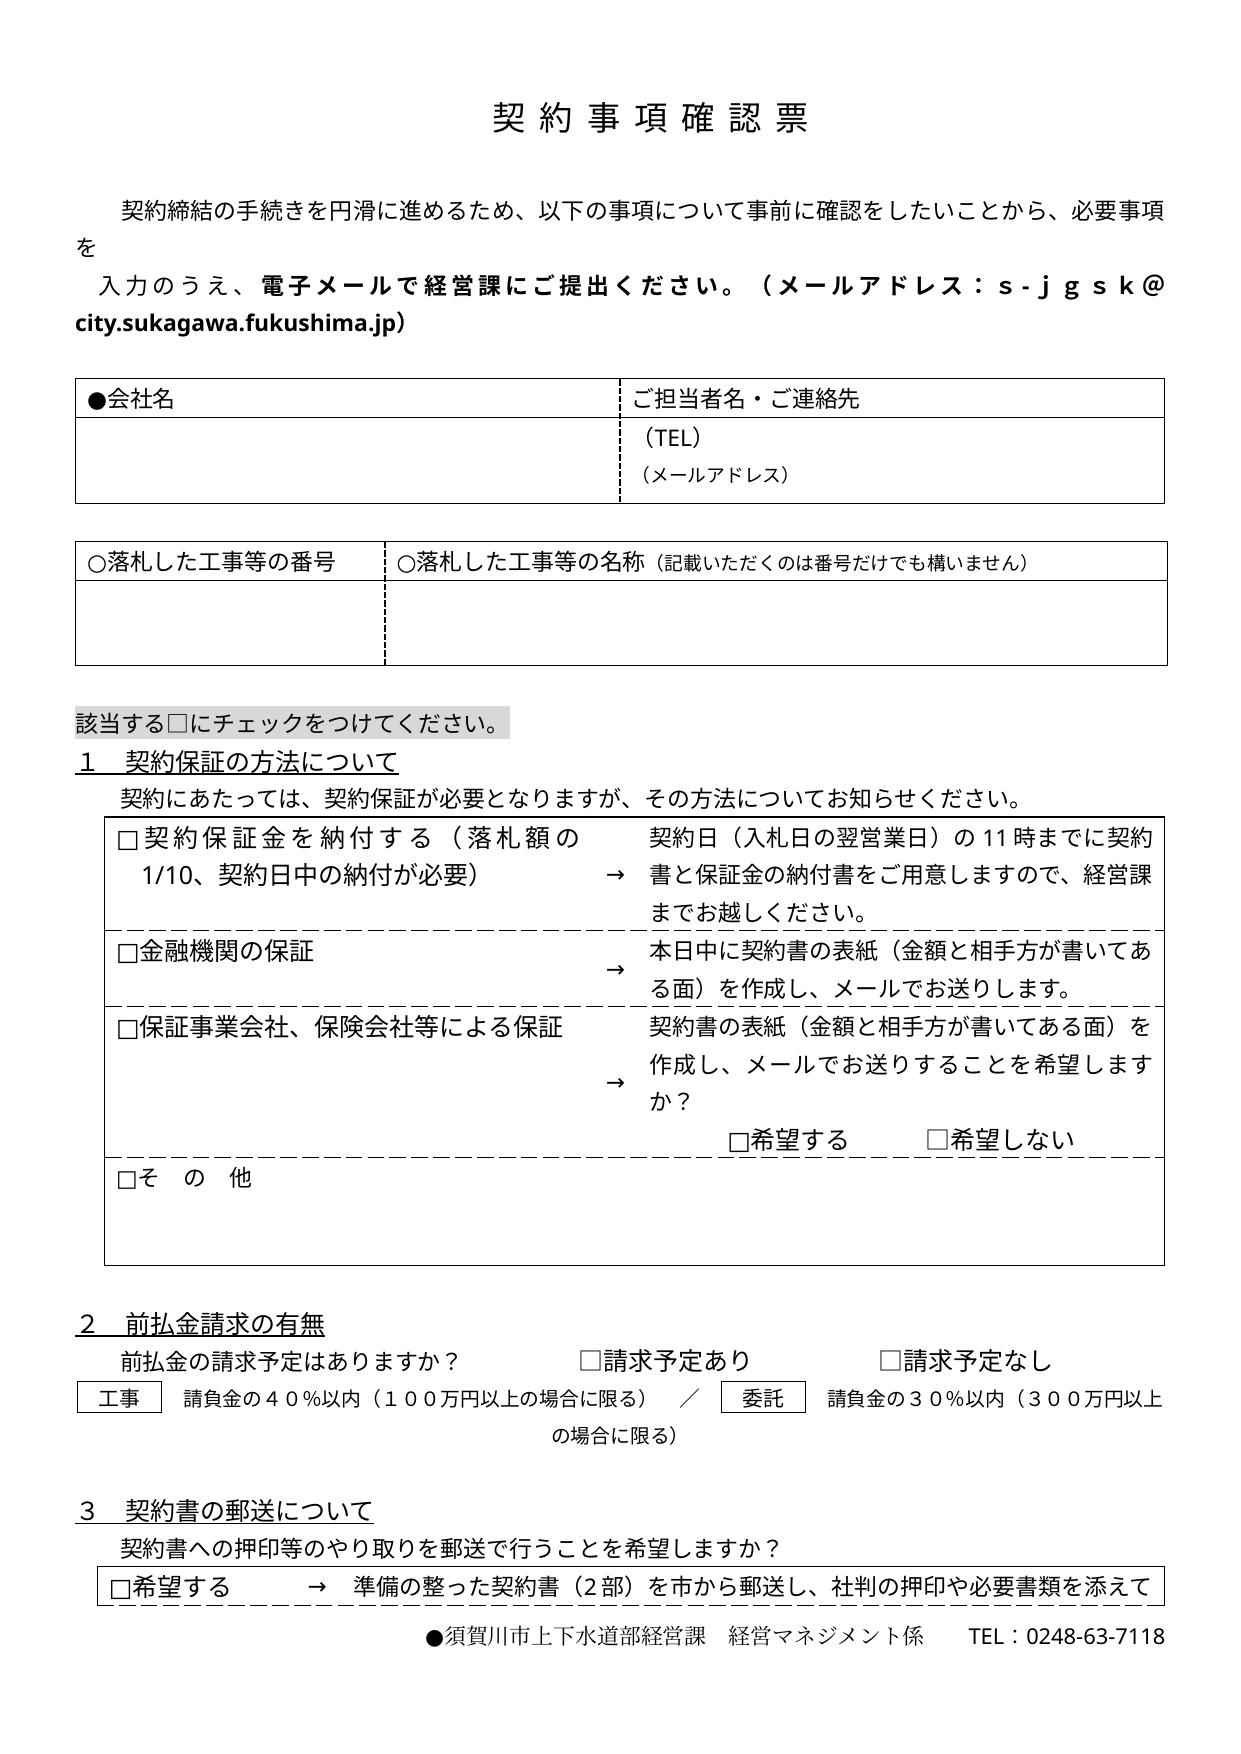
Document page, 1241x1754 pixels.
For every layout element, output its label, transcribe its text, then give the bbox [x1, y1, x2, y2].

text １ 契約保証の方法について [75, 741, 1165, 779]
table_cell 契約書の表紙（金額と相手方が書いてある面）を作成し、メールでお送りすることを希望しますか？ □希望する □希望しない [638, 1006, 1164, 1157]
table_cell □保証事業会社、保険会社等による保証 [105, 1006, 592, 1157]
table_cell [76, 581, 385, 665]
table_cell □そ の 他 [105, 1157, 1164, 1265]
table_cell 本日中に契約書の表紙（金額と相手方が書いてある面）を作成し、メールでお送りします。 [638, 930, 1164, 1006]
text 前払金の請求予定はありますか？ □請求予定あり □請求予定なし [97, 1341, 1165, 1378]
text ３ 契約書の郵送について [75, 1491, 1165, 1528]
text 契約書への押印等のやり取りを郵送で行うことを希望しますか？ [97, 1528, 1165, 1566]
text 該当する□にチェックをつけてください。 [75, 704, 1165, 741]
table_cell （TEL） （メールアドレス） [620, 418, 1164, 502]
table_header 契約日（入札日の翌営業日）の11時までに契約書と保証金の納付書をご用意しますので、経営課までお越しください。 [638, 818, 1164, 930]
table_cell □金融機関の保証 [105, 930, 592, 1006]
table_header ○落札した工事等の番号 [76, 542, 385, 579]
text 契約にあたっては、契約保証が必要となりますが、その方法についてお知らせください。 [97, 779, 1165, 816]
table_cell → [593, 930, 638, 1006]
text ２ 前払金請求の有無 [75, 1303, 1165, 1341]
text 契約事項確認票 [75, 78, 1165, 153]
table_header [342, 1567, 1164, 1604]
table_header □希望する [98, 1567, 296, 1604]
table_header ○落札した工事等の名称（記載いただくのは番号だけでも構いません） [385, 542, 1167, 579]
table_header → [296, 1567, 342, 1604]
table_header ●会社名 [76, 379, 620, 417]
table_cell [385, 581, 1167, 665]
table_cell → [593, 1006, 638, 1157]
text 入力のうえ、電子メールで経営課にご提出ください。（メールアドレス：ｓ-ｊｇｓｋ＠city.sukagawa.fukushima.jp） [75, 266, 1165, 341]
table_header □契約保証金を納付する（落札額の1/10、契約日中の納付が必要） [105, 818, 592, 930]
table_header ご担当者名・ご連絡先 [620, 379, 1164, 417]
text 工事 請負金の４０％以内（１００万円以上の場合に限る） ／ 委託 請負金の３０％以内（３００万円以上の場合に限る） [75, 1378, 1165, 1453]
table_cell [76, 418, 620, 502]
table_header → [593, 818, 638, 930]
text 契約締結の手続きを円滑に進めるため、以下の事項について事前に確認をしたいことから、必要事項を [75, 191, 1165, 266]
